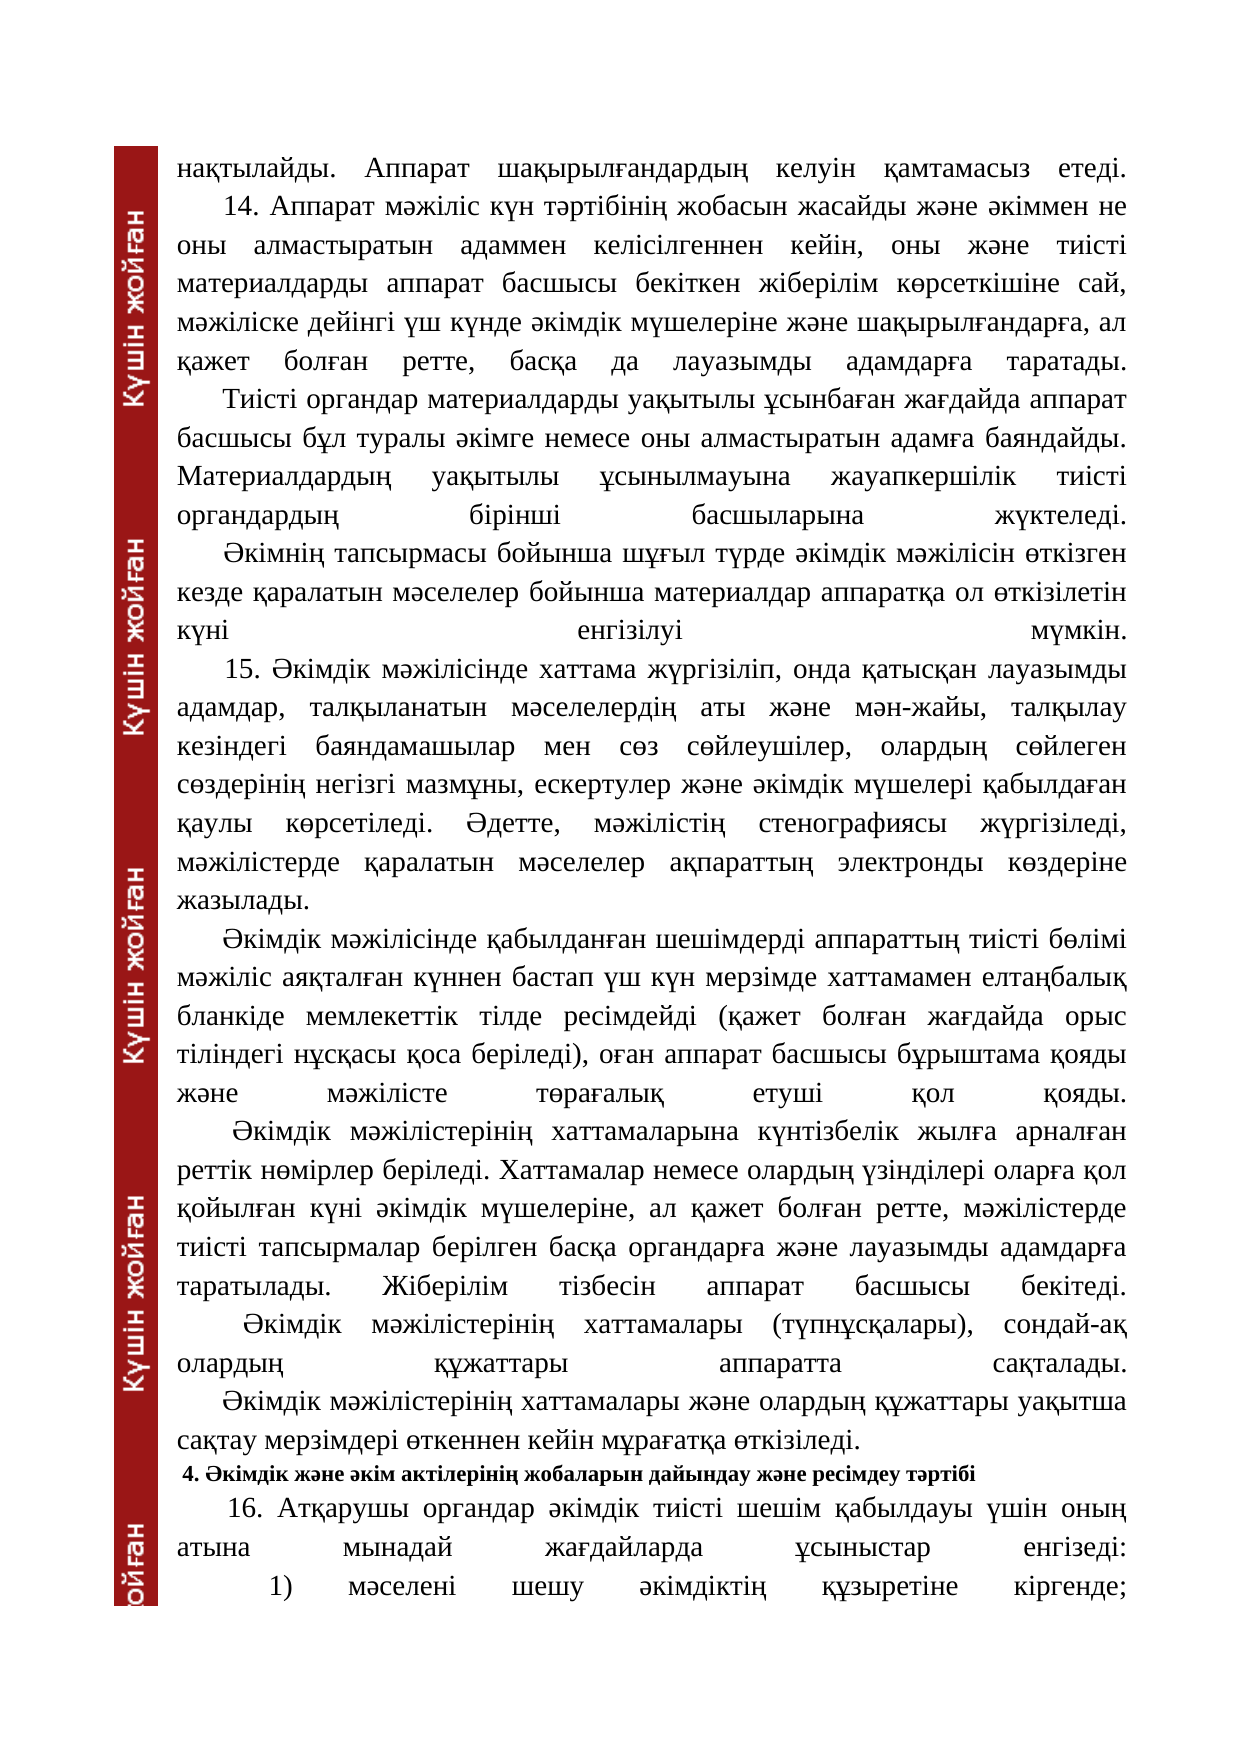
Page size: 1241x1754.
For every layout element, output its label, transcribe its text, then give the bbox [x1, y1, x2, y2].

picture [114, 1601, 158, 1606]
picture [114, 1487, 158, 1491]
text 4. Әкiмдік және әкiм актiлерiнiң жобаларын дайындау және ресiмдеу тәртiбi [112, 1460, 1128, 1487]
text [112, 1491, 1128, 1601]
picture [114, 146, 158, 150]
picture [114, 1455, 158, 1460]
